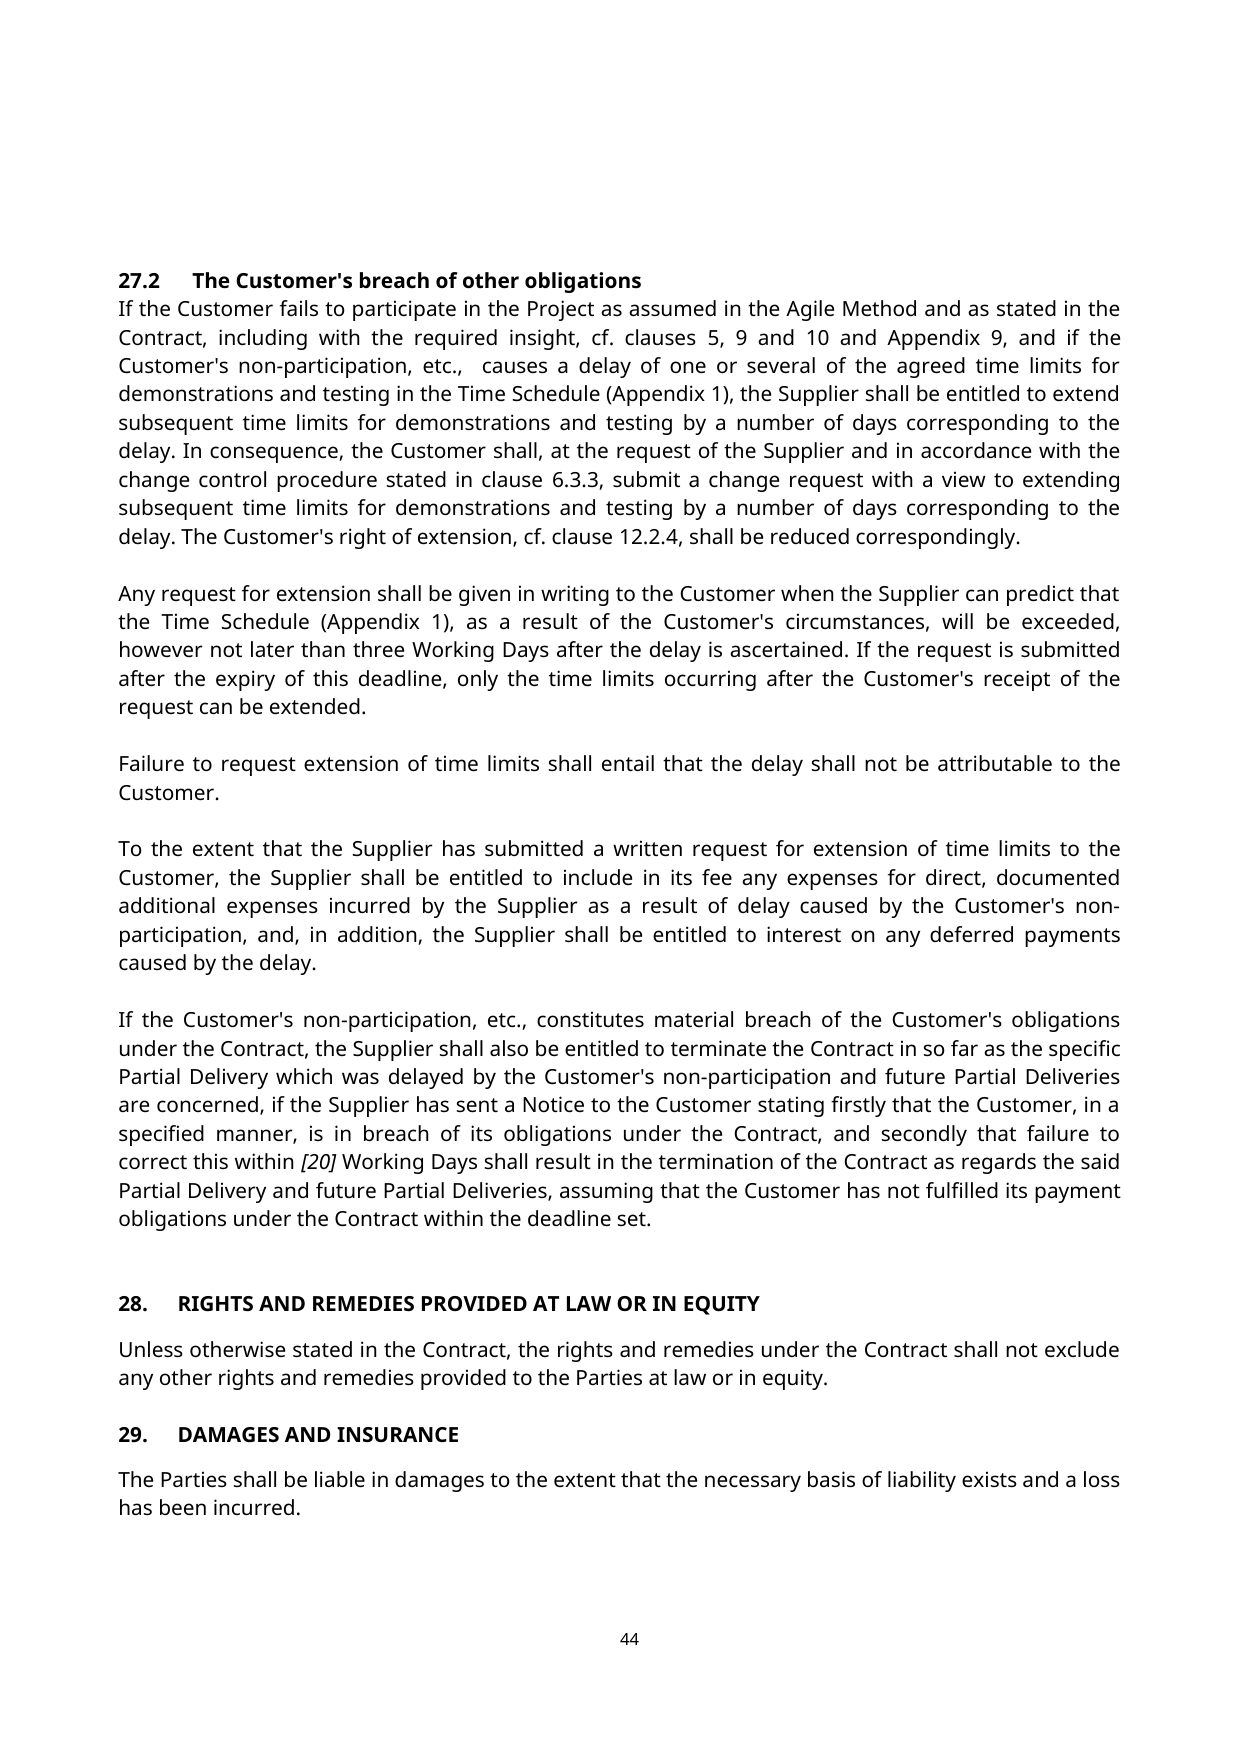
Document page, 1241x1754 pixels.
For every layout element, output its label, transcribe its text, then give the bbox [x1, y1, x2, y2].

text Any request for extension shall be given in writing to the Customer when the Supplier can predict that the Time Schedule (Appendix 1), as a result of the Customer's circumstances, will be exceeded, however not later than three Working Days after the delay is ascertained. If the request is submitted after the expiry of this deadline, only the time limits occurring after the Customer's receipt of the request can be extended. [118, 579, 1122, 721]
text The Parties shall be liable in damages to the extent that the necessary basis of liability exists and a loss has been incurred. [118, 1465, 1122, 1522]
text To the extent that the Supplier has submitted a written request for extension of time limits to the Customer, the Supplier shall be entitled to include in its fee any expenses for direct, documented additional expenses incurred by the Supplier as a result of delay caused by the Customer's non-participation, and, in addition, the Supplier shall be entitled to interest on any deferred payments caused by the delay. [118, 834, 1122, 977]
subtitle rights and remedies provided at law or in equity [118, 1289, 1122, 1318]
text If the Customer fails to participate in the Project as assumed in the Agile Method and as stated in the Contract, including with the required insight, cf. clauses 5, 9 and 10 and Appendix 9, and if the Customer's non-participation, etc., causes a delay of one or several of the agreed time limits for demonstrations and testing in the Time Schedule (Appendix 1), the Supplier shall be entitled to extend subsequent time limits for demonstrations and testing by a number of days corresponding to the delay. In consequence, the Customer shall, at the request of the Supplier and in accordance with the change control procedure stated in clause 6.3.3, submit a change request with a view to extending subsequent time limits for demonstrations and testing by a number of days corresponding to the delay. The Customer's right of extension, cf. clause 12.2.4, shall be reduced correspondingly. [118, 294, 1122, 550]
subtitle The Customer's breach of other obligations [118, 266, 1122, 294]
text Unless otherwise stated in the Contract, the rights and remedies under the Contract shall not exclude any other rights and remedies provided to the Parties at law or in equity. [118, 1335, 1122, 1392]
subtitle damages and insurance [118, 1420, 1122, 1448]
text If the Customer's non-participation, etc., constitutes material breach of the Customer's obligations under the Contract, the Supplier shall also be entitled to terminate the Contract in so far as the specific Partial Delivery which was delayed by the Customer's non-participation and future Partial Deliveries are concerned, if the Supplier has sent a Notice to the Customer stating firstly that the Customer, in a specified manner, is in breach of its obligations under the Contract, and secondly that failure to correct this within [20] Working Days shall result in the termination of the Contract as regards the said Partial Delivery and future Partial Deliveries, assuming that the Customer has not fulfilled its payment obligations under the Contract within the deadline set. [118, 1005, 1122, 1233]
text Failure to request extension of time limits shall entail that the delay shall not be attributable to the Customer. [118, 749, 1122, 806]
